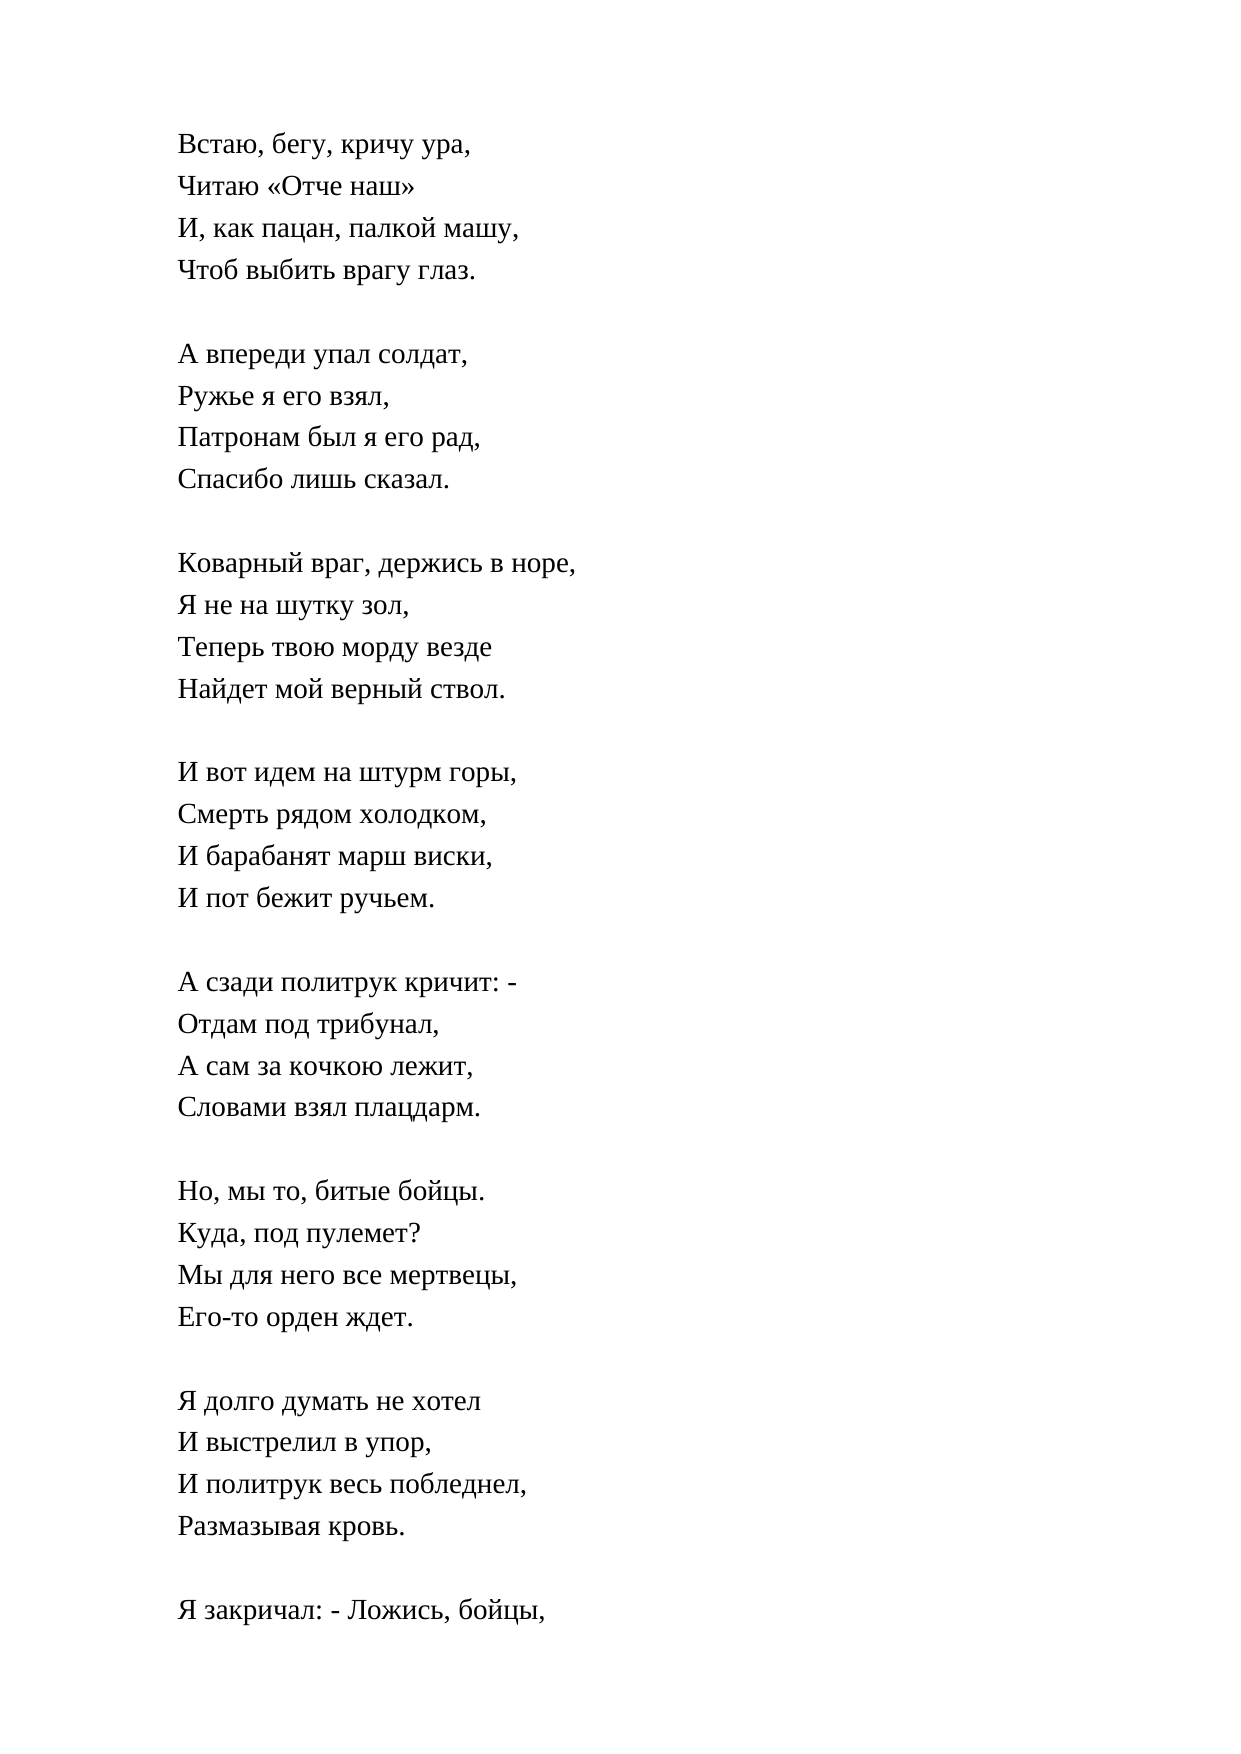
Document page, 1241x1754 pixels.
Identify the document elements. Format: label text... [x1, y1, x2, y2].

text Но, мы то, битые бойцы. [177, 1165, 1152, 1207]
text И пот бежит ручьем. [177, 872, 1152, 914]
text Смерть рядом холодком, [177, 788, 1152, 830]
text Читаю «Отче наш» [177, 160, 1152, 202]
text И выстрелил в упор, [177, 1416, 1152, 1458]
text Спасибо лишь сказал. [177, 453, 1152, 495]
text И, как пацан, палкой машу, [177, 202, 1152, 244]
text Я закричал: - Ложись, бойцы, [177, 1584, 1152, 1626]
text А сзади политрук кричит: - [177, 956, 1152, 997]
text Размазывая кровь. [177, 1500, 1152, 1542]
text Его-то орден ждет. [177, 1291, 1152, 1332]
text Словами взял плацдарм. [177, 1081, 1152, 1123]
text Чтоб выбить врагу глаз. [177, 244, 1152, 286]
text Куда, под пулемет? [177, 1207, 1152, 1249]
text Мы для него все мертвецы, [177, 1249, 1152, 1291]
text А впереди упал солдат, [177, 327, 1152, 369]
text Я не на шутку зол, [177, 579, 1152, 621]
text Встаю, бегу, кричу ура, [177, 118, 1152, 160]
text Коварный враг, держись в норе, [177, 537, 1152, 579]
text Патронам был я его рад, [177, 411, 1152, 453]
text Найдет мой верный ствол. [177, 662, 1152, 704]
text Отдам под трибунал, [177, 997, 1152, 1039]
text И вот идем на штурм горы, [177, 746, 1152, 788]
text И политрук весь побледнел, [177, 1458, 1152, 1500]
text Теперь твою морду везде [177, 621, 1152, 662]
text И барабанят марш виски, [177, 830, 1152, 872]
text Я долго думать не хотел [177, 1374, 1152, 1416]
text А сам за кочкою лежит, [177, 1039, 1152, 1081]
text Ружье я его взял, [177, 369, 1152, 411]
